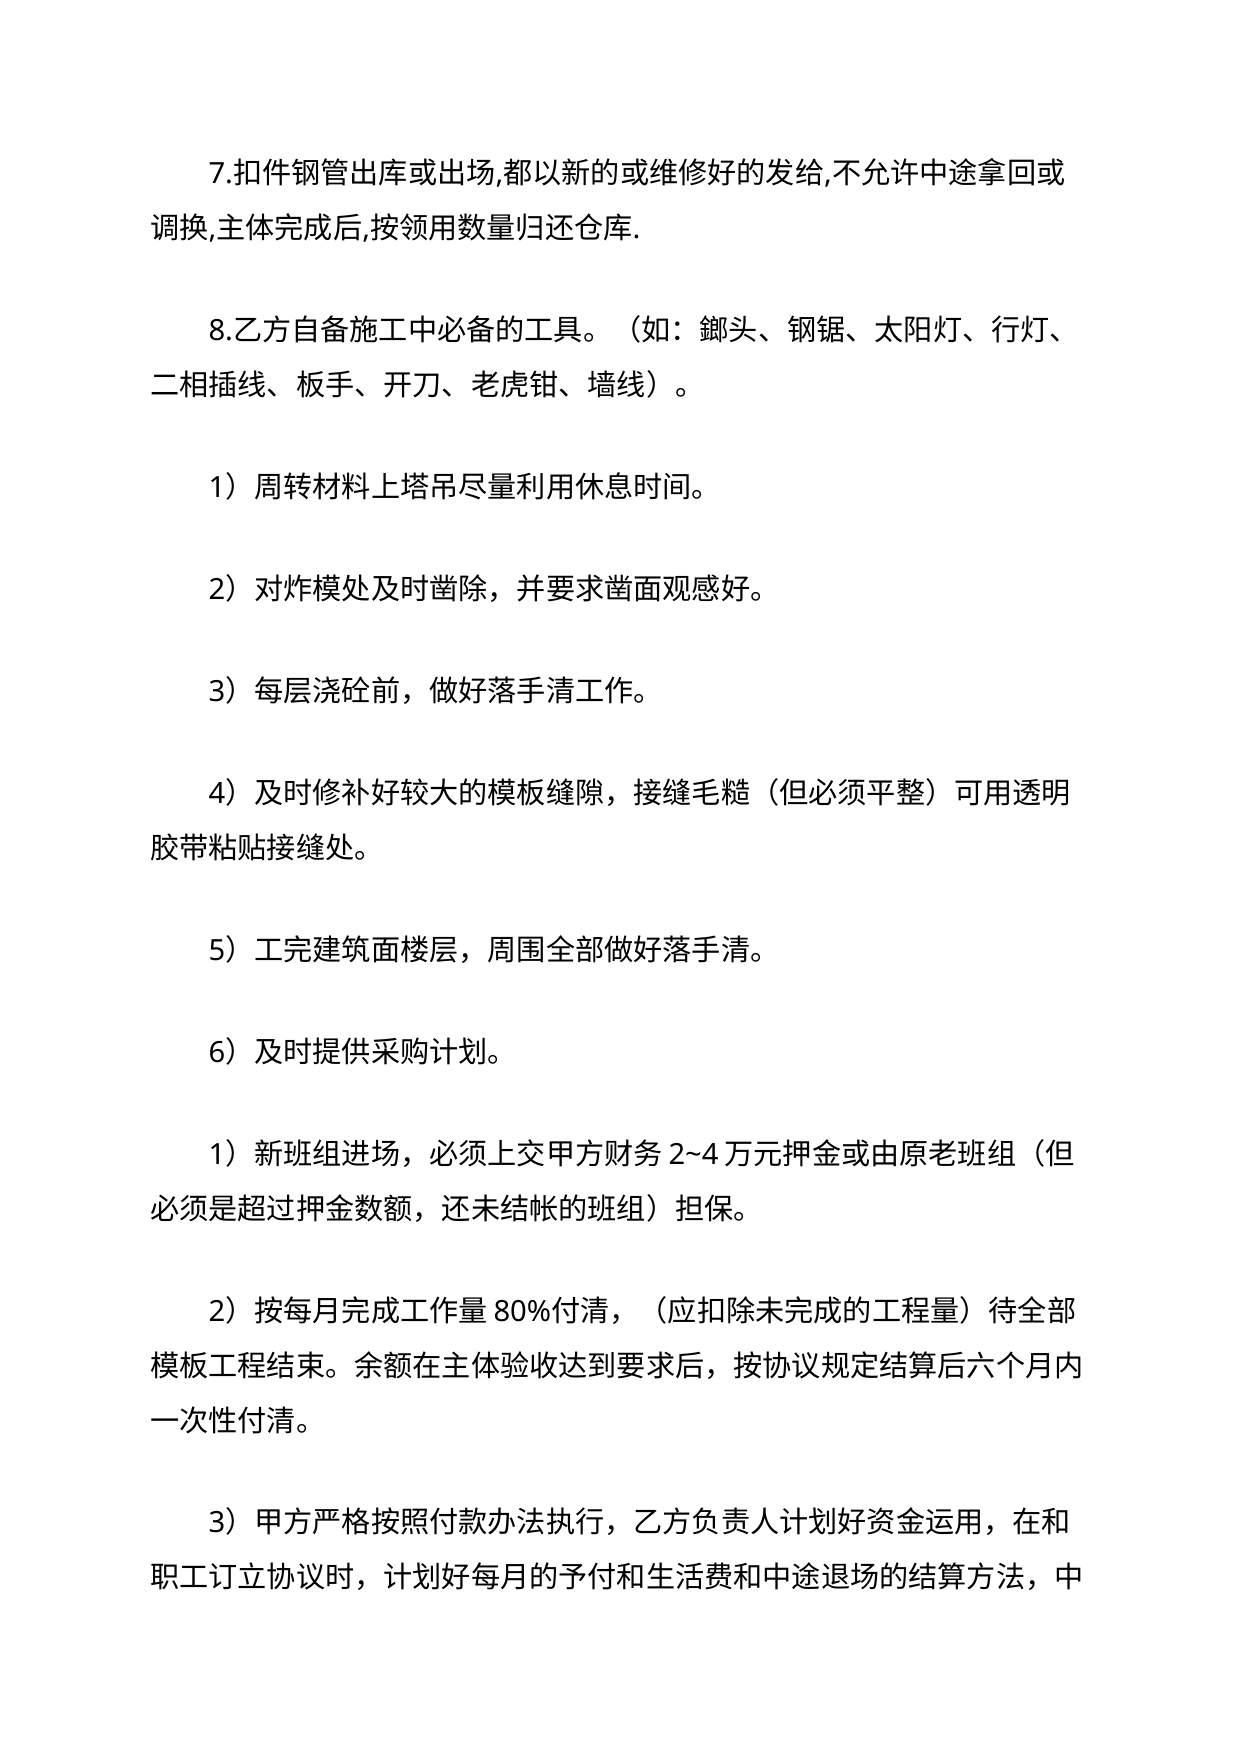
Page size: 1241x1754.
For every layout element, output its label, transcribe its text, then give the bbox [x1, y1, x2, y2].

text 2）对炸模处及时凿除，并要求凿面观感好。 [150, 566, 1090, 608]
text 1）周转材料上塔吊尽量利用休息时间。 [150, 464, 1090, 506]
text 3）每层浇砼前，做好落手清工作。 [150, 668, 1090, 710]
text 1）新班组进场，必须上交甲方财务2~4万元押金或由原老班组（但必须是超过押金数额，还未结帐的班组）担保。 [150, 1130, 1090, 1228]
text 4）及时修补好较大的模板缝隙，接缝毛糙（但必须平整）可用透明胶带粘贴接缝处。 [150, 770, 1090, 867]
text 6）及时提供采购计划。 [150, 1028, 1090, 1071]
text 2）按每月完成工作量80%付清，（应扣除未完成的工程量）待全部模板工程结束。余额在主体验收达到要求后，按协议规定结算后六个月内一次性付清。 [150, 1287, 1090, 1439]
text 5）工完建筑面楼层，周围全部做好落手清。 [150, 926, 1090, 969]
text 8.乙方自备施工中必备的工具。（如：鎯头、钢锯、太阳灯、行灯、二相插线、板手、开刀、老虎钳、墙线）。 [150, 307, 1090, 404]
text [150, 1499, 1090, 1596]
text 7.扣件钢管出库或出场,都以新的或维修好的发给,不允许中途拿回或调换,主体完成后,按领用数量归还仓库. [150, 150, 1090, 247]
